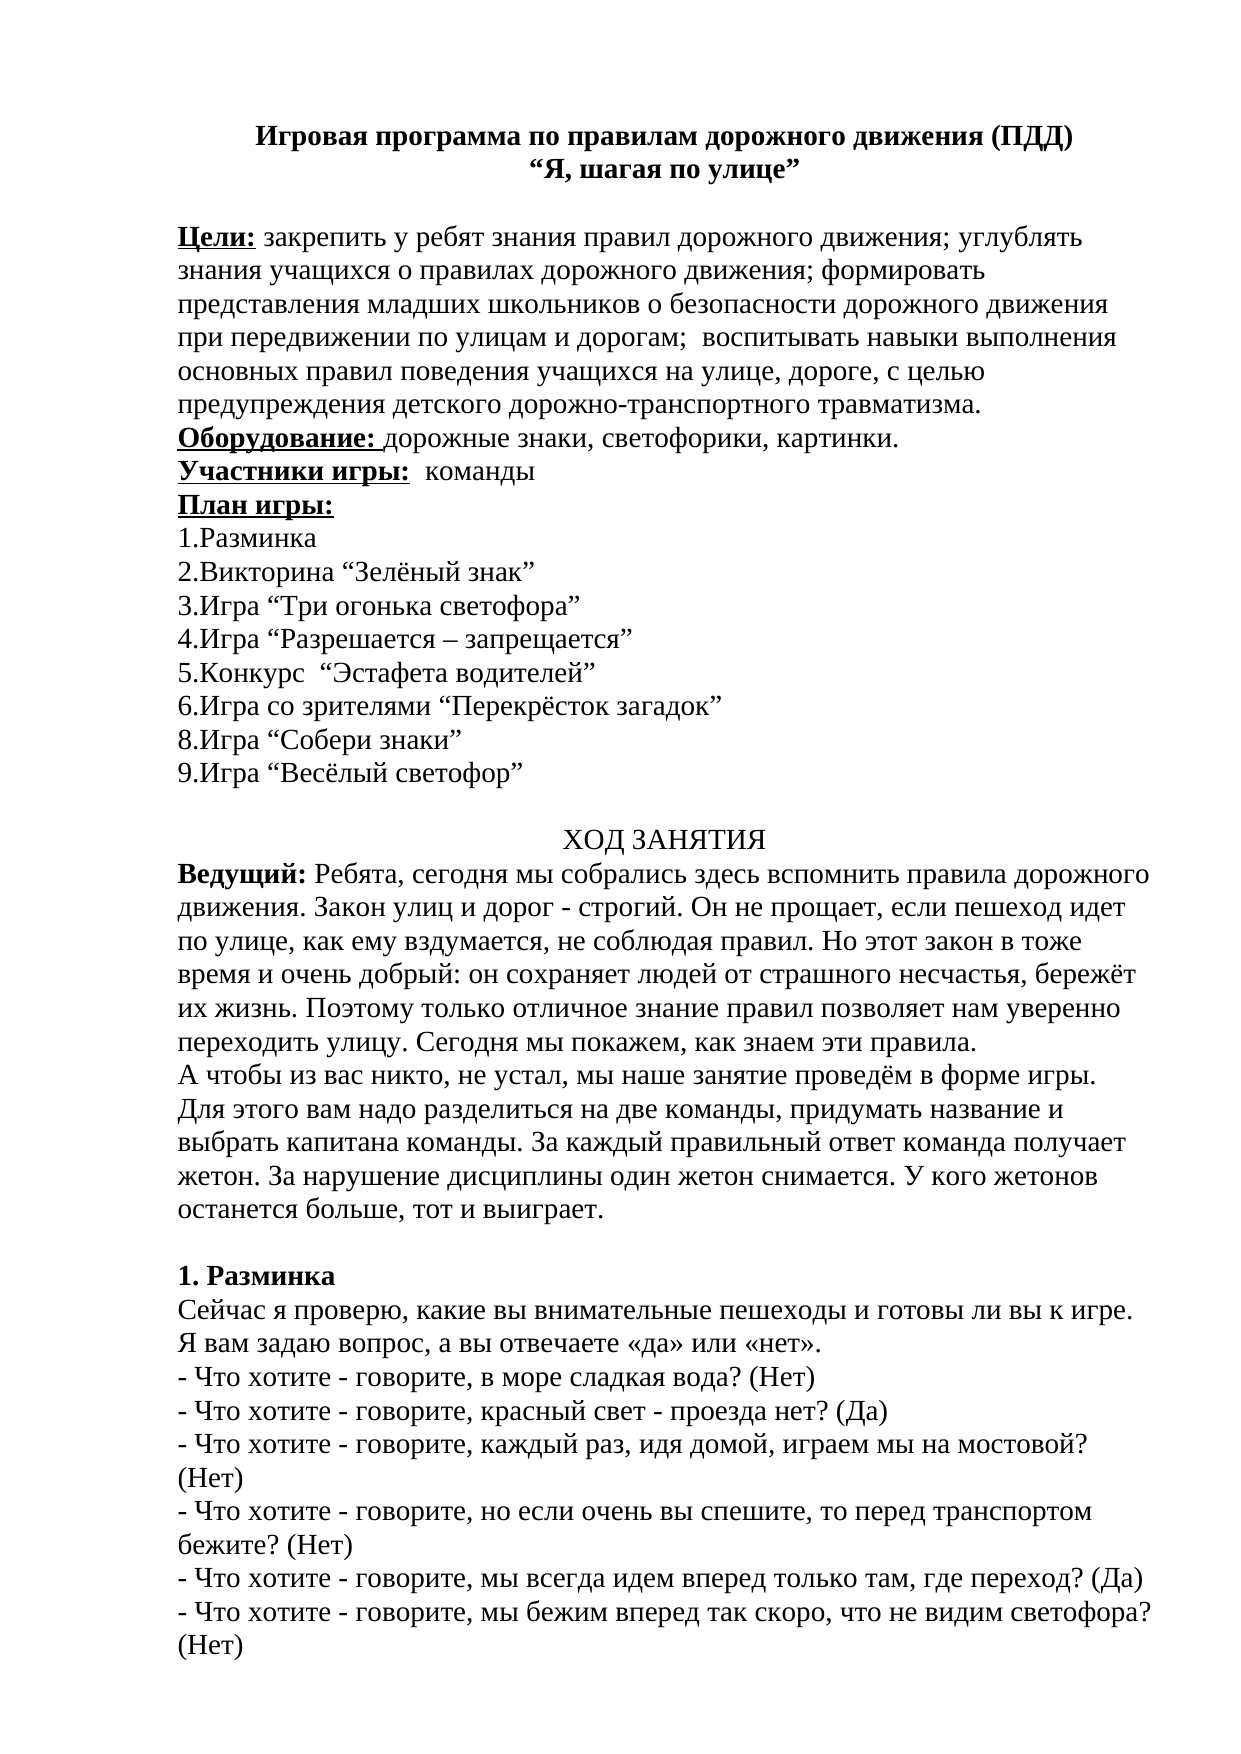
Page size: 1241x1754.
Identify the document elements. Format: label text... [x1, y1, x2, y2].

text Сейчас я проверю, какие вы внимательные пешеходы и готовы ли вы к игре. Я вам задаю вопрос, а вы отвечаете «да» или «нет». [177, 1292, 1152, 1359]
text 1.Разминка [177, 521, 1152, 554]
text 5.Конкурс “Эстафета водителей” [177, 655, 1152, 688]
text 2.Викторина “Зелёный знак” [177, 554, 1152, 588]
text Игровая программа по правилам дорожного движения (ПДД) [177, 118, 1152, 152]
text “Я, шагая по улице” [177, 152, 1152, 185]
text 6.Игра со зрителями “Перекрёсток загадок” [177, 688, 1152, 722]
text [177, 1359, 1152, 1661]
text 9.Игра “Весёлый светофор” [177, 755, 1152, 789]
text 4.Игра “Разрешается – запрещается” [177, 621, 1152, 655]
text Оборудование: дорожные знаки, светофорики, картинки. [177, 420, 1152, 453]
text ХОД ЗАНЯТИЯ [177, 822, 1152, 856]
text 8.Игра “Собери знаки” [177, 722, 1152, 755]
text План игры: [177, 487, 1152, 521]
text Ведущий: Ребята, сегодня мы собрались здесь вспомнить правила дорожного движения. Закон улиц и дорог - строгий. Он не прощает, если пешеход идет по улице, как ему вздумается, не соблюдая правил. Но этот закон в тоже время и очень добрый: он сохраняет людей от страшного несчастья, бережёт их жизнь. Поэтому только отличное знание правил позволяет нам уверенно переходить улицу. Сегодня мы покажем, как знаем эти правила. А чтобы из вас никто, не устал, мы наше занятие проведём в форме игры. Для этого вам надо разделиться на две команды, придумать название и выбрать капитана команды. За каждый правильный ответ команда получает жетон. За нарушение дисциплины один жетон снимается. У кого жетонов останется больше, тот и выиграет. [177, 856, 1152, 1225]
text Цели: закрепить у ребят знания правил дорожного движения; углублять знания учащихся о правилах дорожного движения; формировать представления младших школьников о безопасности дорожного движения при передвижении по улицам и дорогам; воспитывать навыки выполнения основных правил поведения учащихся на улице, дороге, с целью предупреждения детского дорожно-транспортного травматизма. [177, 219, 1152, 420]
text 1. Разминка [177, 1258, 1152, 1292]
text Участники игры: команды [177, 453, 1152, 487]
text 3.Игра “Три огонька светофора” [177, 588, 1152, 621]
